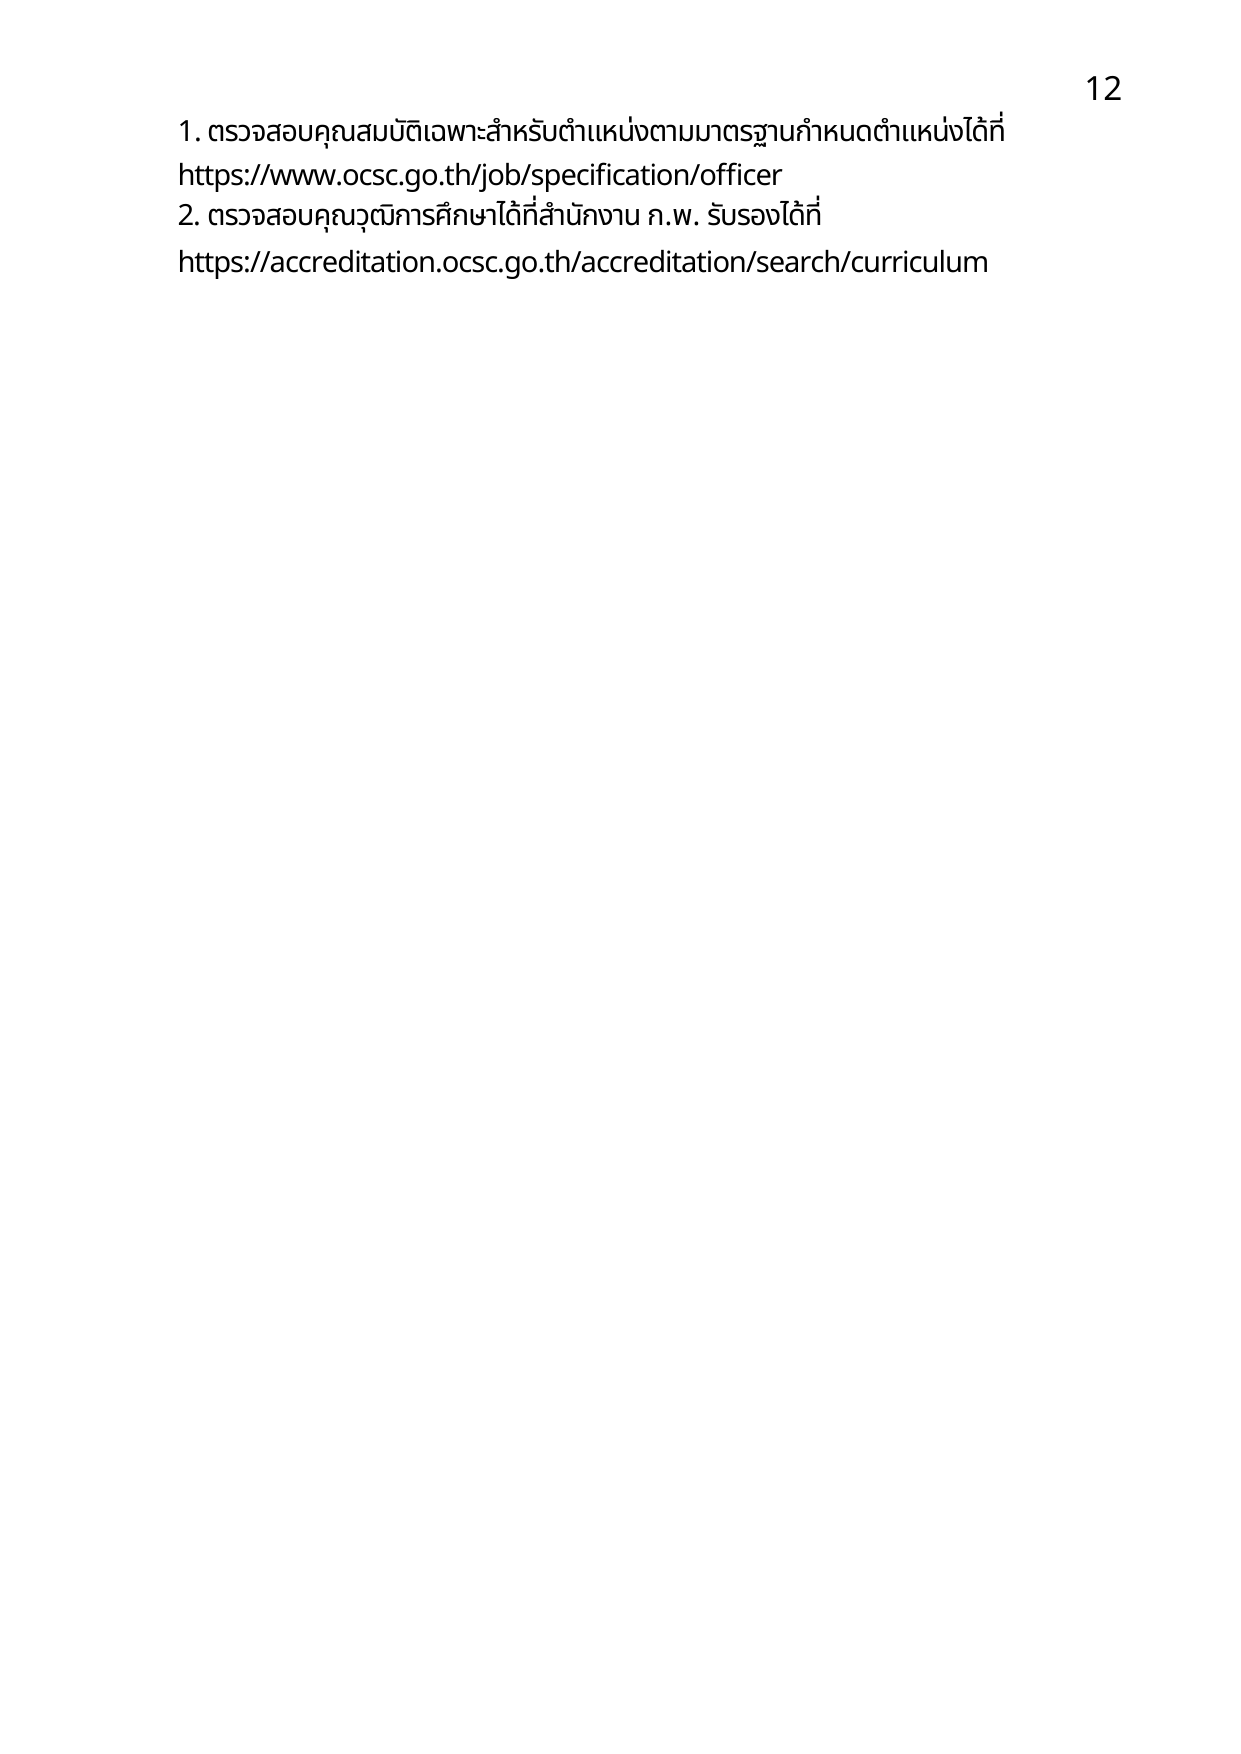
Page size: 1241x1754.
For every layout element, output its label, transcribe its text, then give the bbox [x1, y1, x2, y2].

text 1. ตรวจสอบคุณสมบัติเฉพาะสำหรับตำแหน่งตามมาตรฐานกำหนดตำแหน่งได้ที่ https://www.ocsc.go.th/job/specification/officer [177, 110, 1122, 194]
list ตรวจสอบคุณวุฒิการศึกษาได้ที่สำนักงาน ก.พ. รับรองได้ที่ https://accreditation.ocsc.go.th/accreditation/search/curriculum [177, 194, 1122, 281]
